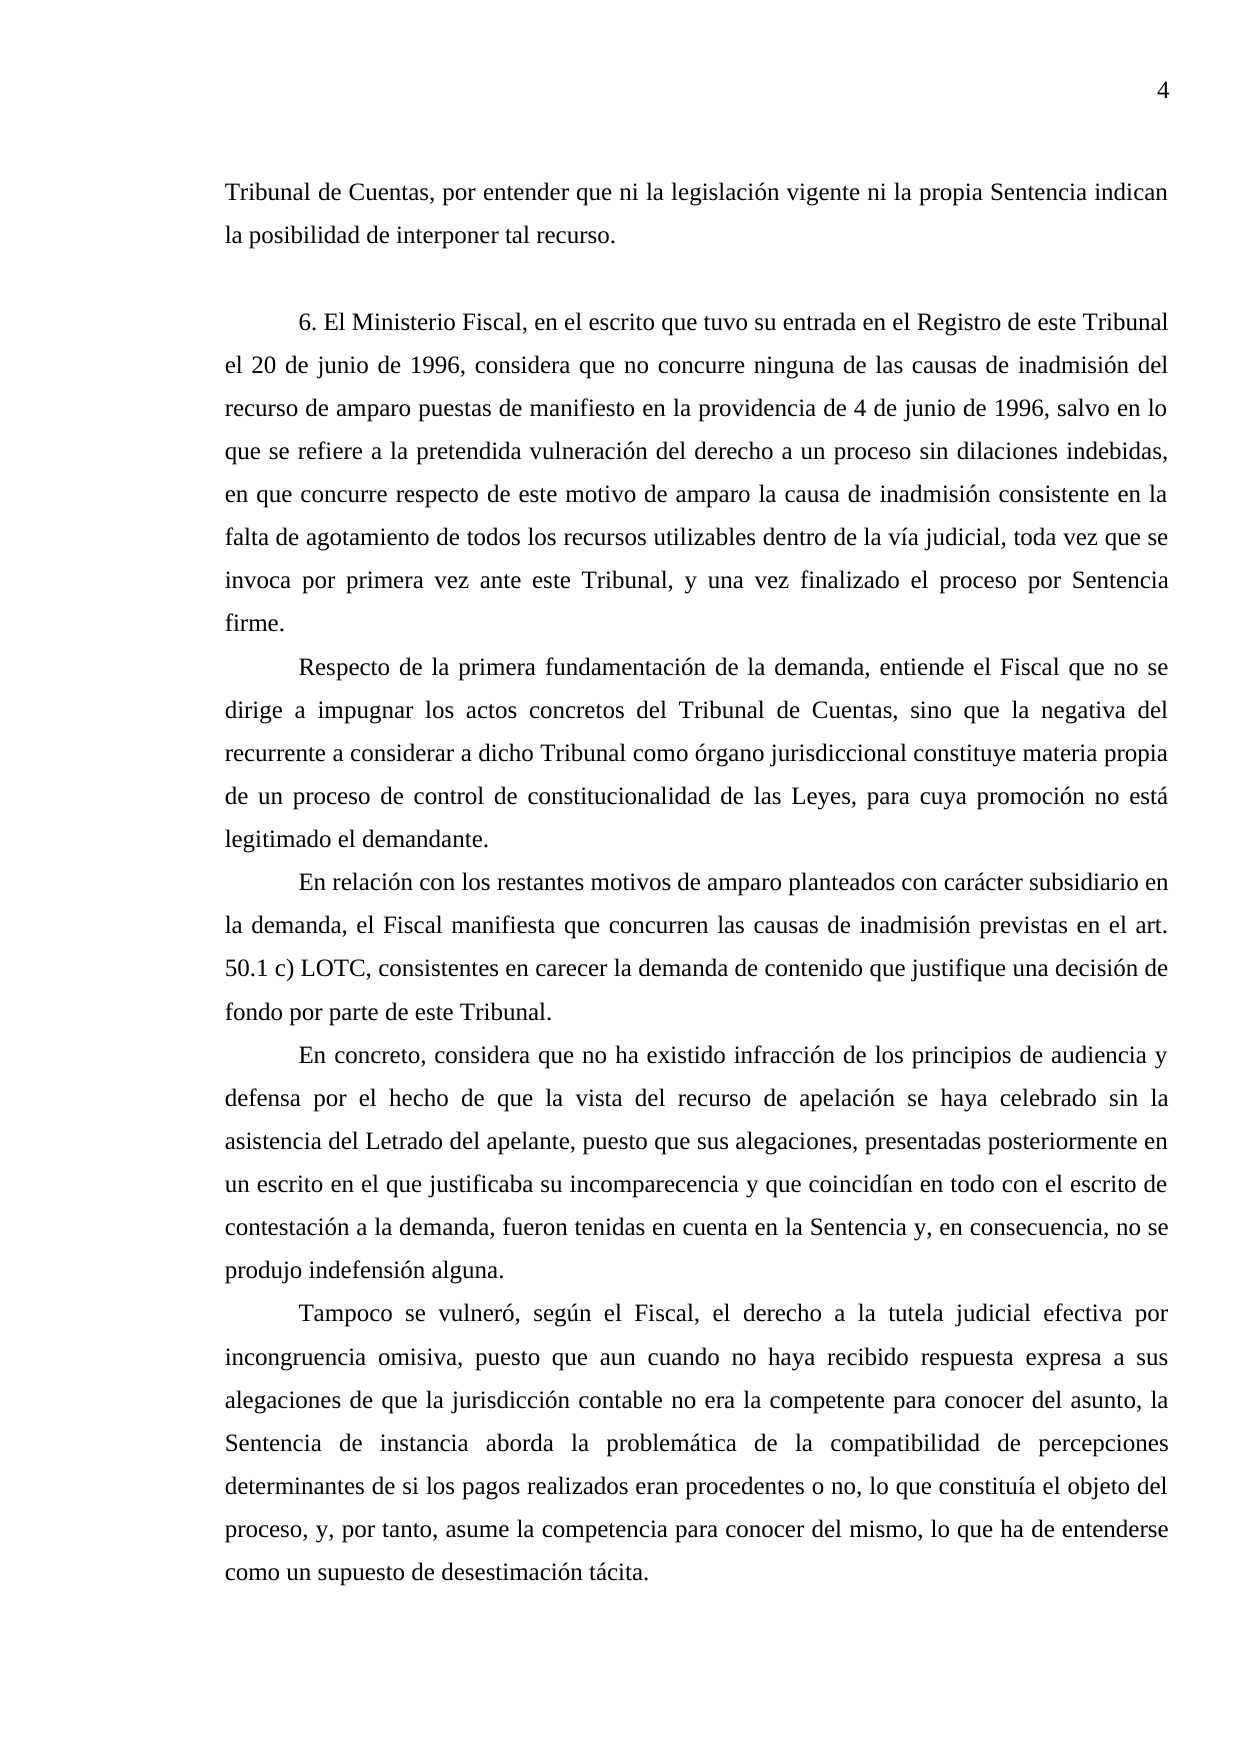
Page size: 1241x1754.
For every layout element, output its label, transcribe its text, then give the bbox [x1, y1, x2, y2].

text En relación con los restantes motivos de amparo planteados con carácter subsidiario en la demanda, el Fiscal manifiesta que concurren las causas de inadmisión previstas en el art. 50.1 c) LOTC, consistentes en carecer la demanda de contenido que justifique una decisión de fondo por parte de este Tribunal. [224, 867, 1169, 1025]
text 6. El Ministerio Fiscal, en el escrito que tuvo su entrada en el Registro de este Tribunal el 20 de junio de 1996, considera que no concurre ninguna de las causas de inadmisión del recurso de amparo puestas de manifiesto en la providencia de 4 de junio de 1996, salvo en lo que se refiere a la pretendida vulneración del derecho a un proceso sin dilaciones indebidas, en que concurre respecto de este motivo de amparo la causa de inadmisión consistente en la falta de agotamiento de todos los recursos utilizables dentro de la vía judicial, toda vez que se invoca por primera vez ante este Tribunal, y una vez finalizado el proceso por Sentencia firme. [224, 307, 1169, 637]
text Respecto de la primera fundamentación de la demanda, entiende el Fiscal que no se dirige a impugnar los actos concretos del Tribunal de Cuentas, sino que la negativa del recurrente a considerar a dicho Tribunal como órgano jurisdiccional constituye materia propia de un proceso de control de constitucionalidad de las Leyes, para cuya promoción no está legitimado el demandante. [224, 652, 1169, 853]
text Tampoco se vulneró, según el Fiscal, el derecho a la tutela judicial efectiva por incongruencia omisiva, puesto que aun cuando no haya recibido respuesta expresa a sus alegaciones de que la jurisdicción contable no era la competente para conocer del asunto, la Sentencia de instancia aborda la problemática de la compatibilidad de percepciones determinantes de si los pagos realizados eran procedentes o no, lo que constituía el objeto del proceso, y, por tanto, asume la competencia para conocer del mismo, lo que ha de entenderse como un supuesto de desestimación tácita. [224, 1298, 1169, 1586]
text En concreto, considera que no ha existido infracción de los principios de audiencia y defensa por el hecho de que la vista del recurso de apelación se haya celebrado sin la asistencia del Letrado del apelante, puesto que sus alegaciones, presentadas posteriormente en un escrito en el que justificaba su incomparecencia y que coincidían en todo con el escrito de contestación a la demanda, fueron tenidas en cuenta en la Sentencia y, en consecuencia, no se produjo indefensión alguna. [224, 1040, 1169, 1284]
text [224, 177, 1169, 249]
